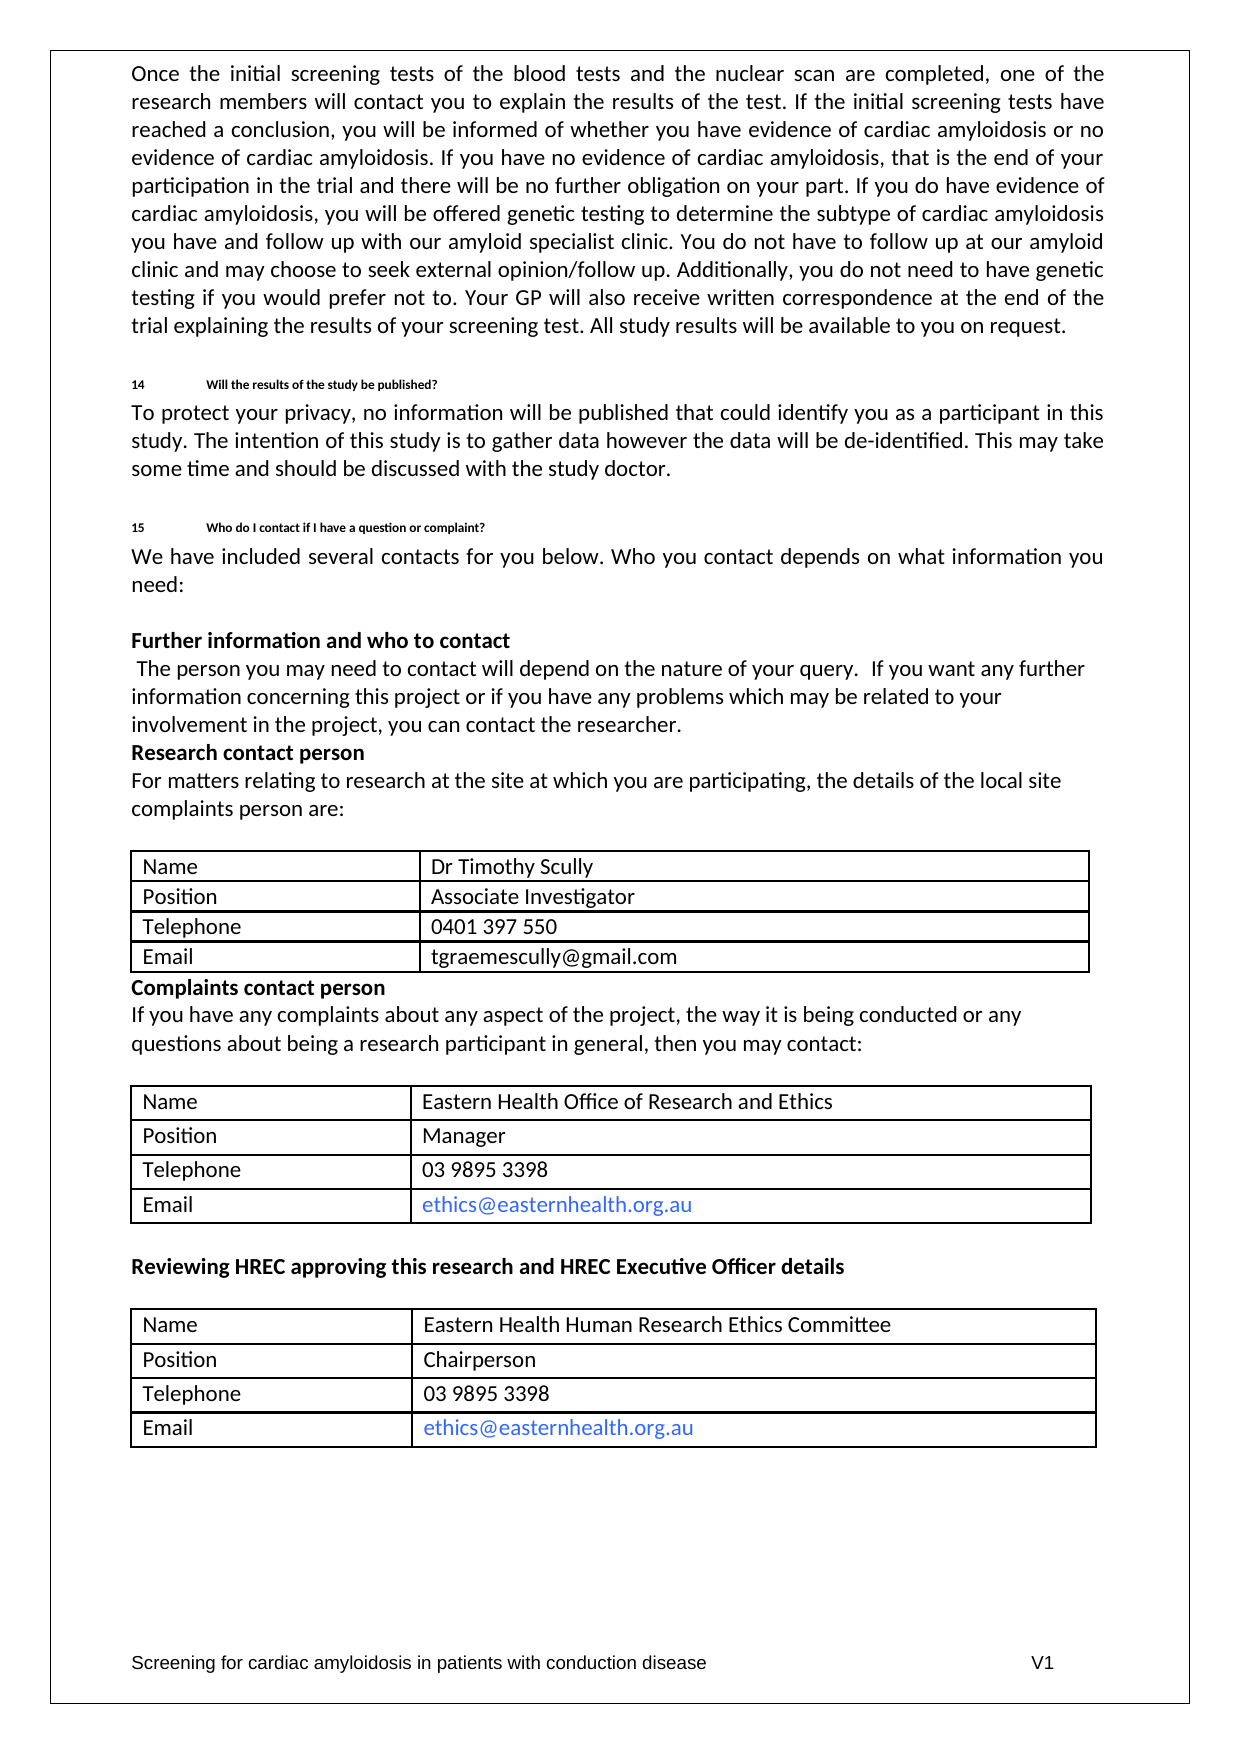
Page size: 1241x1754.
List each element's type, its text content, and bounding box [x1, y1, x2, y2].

list Complaints contact person [131, 973, 1106, 1001]
table_cell Associate Investigator [421, 882, 1088, 910]
table_cell 03 9895 3398 [413, 1379, 1095, 1411]
table_header Eastern Health Human Research Ethics Committee [413, 1310, 1095, 1343]
table_header Name [132, 1310, 411, 1343]
table_cell 03 9895 3398 [412, 1156, 1090, 1188]
table_cell Telephone [132, 1156, 410, 1188]
text To protect your privacy, no information will be published that could identify you as a participant in this study. The intention of this study is to gather data however the data will be de-identified. This may take some time and should be discussed with the study doctor. [131, 398, 1106, 483]
text Research contact person [131, 738, 1106, 766]
table_header Eastern Health Office of Research and Ethics [412, 1087, 1090, 1119]
subtitle 15 Who do I contact if I have a question or complaint? [131, 508, 1106, 536]
table_cell 0401 397 550 [421, 913, 1088, 940]
subtitle 14 Will the results of the study be published? [131, 364, 1106, 392]
table_cell Email [132, 1414, 411, 1446]
table_cell Telephone [132, 913, 419, 940]
text Reviewing HREC approving this research and HREC Executive Officer details [131, 1252, 1106, 1280]
table_header Name [132, 852, 419, 880]
table_cell Manager [412, 1121, 1090, 1153]
text We have included several contacts for you below. Who you contact depends on what information you need: [131, 542, 1106, 598]
text The person you may need to contact will depend on the nature of your query. If you want any further information concerning this project or if you have any problems which may be related to your involvement in the project, you can contact the researcher. [131, 654, 1106, 738]
table_cell Email [132, 943, 419, 971]
table_cell tgraemescully@gmail.com [421, 943, 1088, 971]
table_cell ethics@easternhealth.org.au [413, 1414, 1095, 1446]
text Once the initial screening tests of the blood tests and the nuclear scan are completed, one of the research members will contact you to explain the results of the test. If the initial screening tests have reached a conclusion, you will be informed of whether you have evidence of cardiac amyloidosis or no evidence of cardiac amyloidosis. If you have no evidence of cardiac amyloidosis, that is the end of your participation in the trial and there will be no further obligation on your part. If you do have evidence of cardiac amyloidosis, you will be offered genetic testing to determine the subtype of cardiac amyloidosis you have and follow up with our amyloid specialist clinic. You do not have to follow up at our amyloid clinic and may choose to seek external opinion/follow up. Additionally, you do not need to have genetic testing if you would prefer not to. Your GP will also receive written correspondence at the end of the trial explaining the results of your screening test. All study results will be available to you on request. [131, 59, 1106, 339]
table_cell Email [132, 1190, 410, 1222]
table_cell Telephone [132, 1379, 411, 1411]
list For matters relating to research at the site at which you are participating, the details of the local site complaints person are: [131, 766, 1106, 822]
text If you have any complaints about any aspect of the project, the way it is being conducted or any questions about being a research participant in general, then you may contact: [131, 1001, 1106, 1057]
table_header Dr Timothy Scully [421, 852, 1088, 880]
text Further information and who to contact [131, 626, 1106, 654]
table_cell Chairperson [413, 1345, 1095, 1377]
table_header Name [132, 1087, 410, 1119]
table_cell Position [132, 1345, 411, 1377]
table_cell Position [132, 882, 419, 910]
table_cell ethics@easternhealth.org.au [412, 1190, 1090, 1222]
table_cell Position [132, 1121, 410, 1153]
